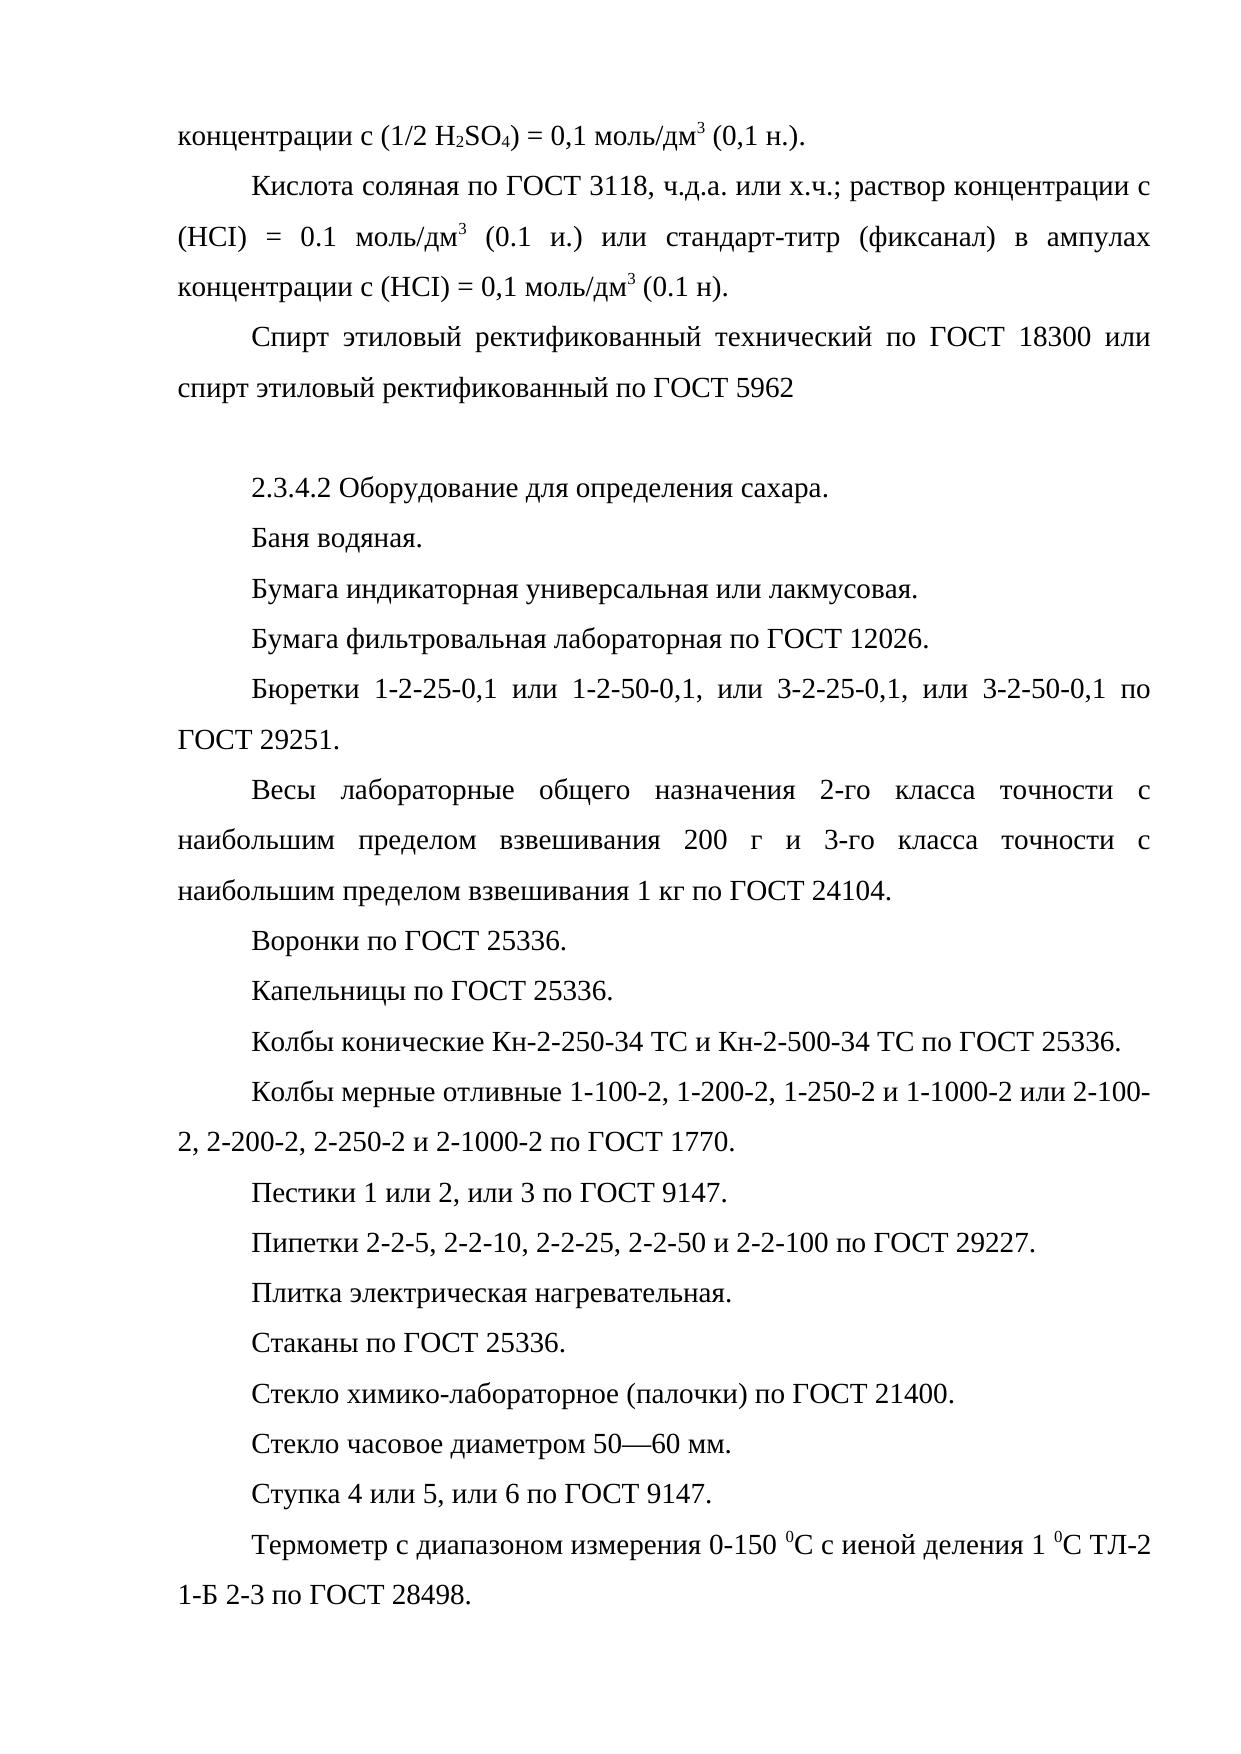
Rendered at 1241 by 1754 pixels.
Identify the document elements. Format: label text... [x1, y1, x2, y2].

text Капельницы по ГОСТ 25336. [177, 973, 1152, 1007]
text Баня водяная. [177, 521, 1152, 554]
text Плитка электрическая нагревательная. [177, 1275, 1152, 1309]
text Бумага индикаторная универсальная или лакмусовая. [177, 571, 1152, 604]
text Воронки по ГОСТ 25336. [177, 923, 1152, 957]
list Спирт этиловый ректификованный технический по ГОСТ 18300 или спирт этиловый ректификованный по ГОСТ 5962 [177, 319, 1152, 403]
text Стекло часовое диаметром 50—60 мм. [177, 1426, 1152, 1460]
text Весы лабораторные общего назначения 2-го класса точности с наибольшим пределом взвешивания 200 г и 3-го класса точности с наибольшим пределом взвешивания 1 кг по ГОСТ 24104. [177, 772, 1152, 906]
text Пипетки 2-2-5, 2-2-10, 2-2-25, 2-2-50 и 2-2-100 по ГОСТ 29227. [177, 1225, 1152, 1258]
text Стаканы по ГОСТ 25336. [177, 1326, 1152, 1359]
text Термометр с диапазоном измерения 0-150 0С с иеной деления 1 0С ТЛ-2 1-Б 2-3 по ГОСТ 28498. [177, 1527, 1152, 1611]
text Колбы конические Кн-2-250-34 ТС и Кн-2-500-34 ТС по ГОСТ 25336. [177, 1024, 1152, 1057]
text Кислота соляная по ГОСТ 3118, ч.д.а. или х.ч.; раствор концентрации с (НCI) = 0.1 моль/дм3 (0.1 и.) или стандарт-титр (фиксанал) в ампулах концентрации с (НCI) = 0,1 моль/дм3 (0.1 н). [177, 168, 1152, 303]
text Ступка 4 или 5, или 6 по ГОСТ 9147. [177, 1477, 1152, 1510]
list 2.3.4.2 Оборудование для определения сахара. [177, 470, 1152, 504]
text Стекло химико-лабораторное (палочки) по ГОСТ 21400. [177, 1376, 1152, 1409]
text Бюретки 1-2-25-0,1 или 1-2-50-0,1, или 3-2-25-0,1, или 3-2-50-0,1 по ГОСТ 29251. [177, 672, 1152, 755]
text Бумага фильтровальная лабораторная по ГОСТ 12026. [177, 621, 1152, 655]
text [177, 118, 1152, 152]
text Пестики 1 или 2, или 3 по ГОСТ 9147. [177, 1175, 1152, 1208]
text Колбы мерные отливные 1-100-2, 1-200-2, 1-250-2 и 1-1000-2 или 2-100-2, 2-200-2, 2-250-2 и 2-1000-2 по ГОСТ 1770. [177, 1074, 1152, 1158]
